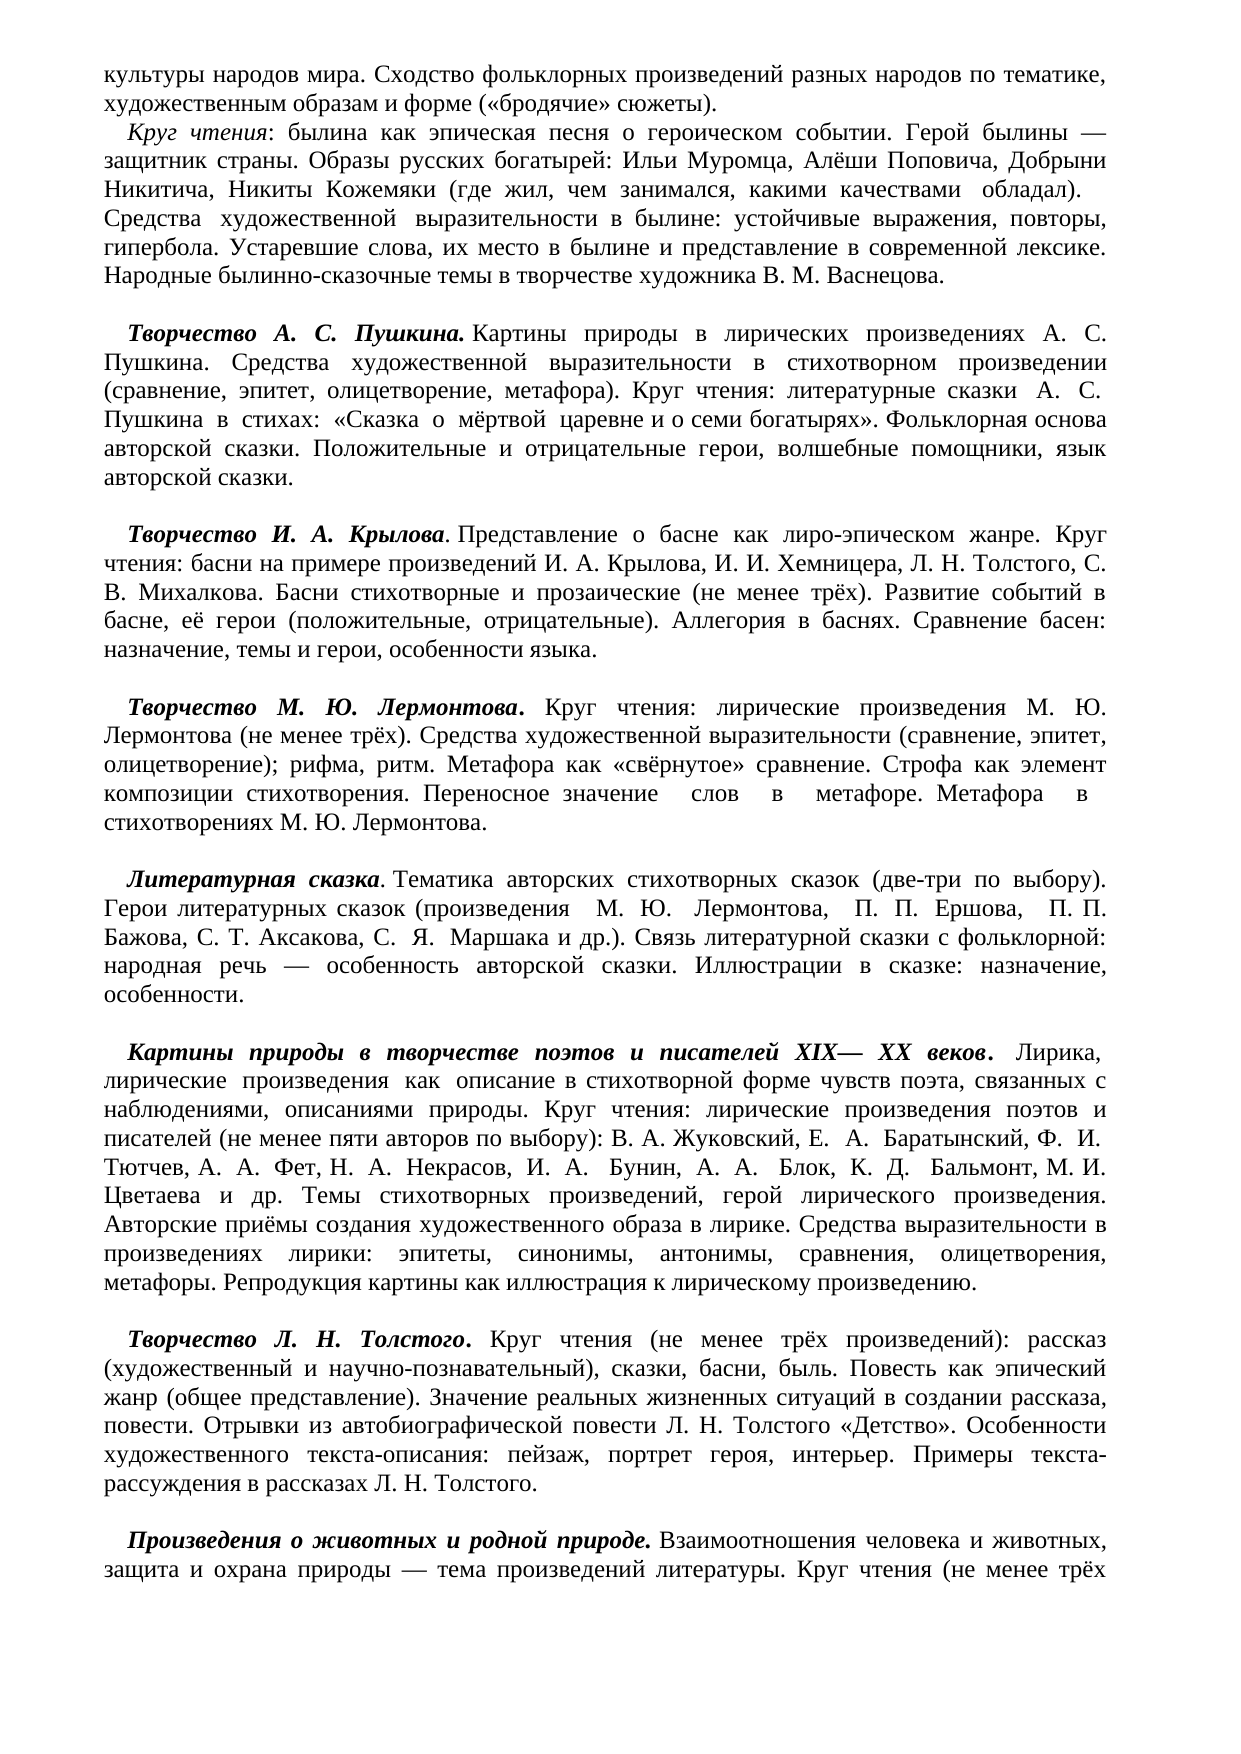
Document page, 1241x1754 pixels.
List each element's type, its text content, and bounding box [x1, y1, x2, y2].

text Творчество И. А. Крылова. Представление о басне как лиро-эпическом жанре. Круг чтения: басни на примере произведений И. А. Крылова, И. И. Хемницера, Л. Н. Толстого, С. В. Михалкова. Басни стихотворные и прозаические (не менее трёх). Развитие событий в басне, её герои (положительные, отрицательные). Аллегория в баснях. Сравнение басен: назначение, темы и герои, особенности языка. [103, 519, 1107, 663]
text Творчество М. Ю. Лермонтова. Круг чтения: лирические произведения М. Ю. Лермонтова (не менее трёх). Средства художественной выразительности (сравнение, эпитет, олицетворение); рифма, ритм. Метафора как «свёрнутое» сравнение. Строфа как элемент композиции стихотворения. Переносное значение слов в метафоре. Метафора в стихотворениях М. Ю. Лермонтова. [103, 692, 1107, 835]
text Творчество А. С. Пушкина. Картины природы в лирических произведениях А. С. Пушкина. Средства художественной выразительности в стихотворном произведении (сравнение, эпитет, олицетворение, метафора). Круг чтения: литературные сказки А. С. Пушкина в стихах: «Сказка о мёртвой царевне и о семи богатырях». Фольклорная основа авторской сказки. Положительные и отрицательные герои, волшебные помощники, язык авторской сказки. [103, 318, 1107, 490]
text Круг чтения: былина как эпическая песня о героическом событии. Герой былины — защитник страны. Образы русских богатырей: Ильи Муромца, Алёши Поповича, Добрыни Никитича, Никиты Кожемяки (где жил, чем занимался, какими качествами обладал). Средства художественной выразительности в былине: устойчивые выражения, повторы, гипербола. Устаревшие слова, их место в былине и представление в современной лексике. Народные былинно-сказочные темы в творчестве художника В. М. Васнецова. [103, 117, 1107, 289]
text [103, 1525, 1107, 1583]
text Литературная сказка. Тематика авторских стихотворных сказок (две-три по выбору). Герои литературных сказок (произведения М. Ю. Лермонтова, П. П. Ершова, П. П. Бажова, С. Т. Аксакова, С. Я. Маршака и др.). Связь литературной сказки с фольклорной: народная речь — особенность авторской сказки. Иллюстрации в сказке: назначение, особенности. [103, 864, 1107, 1008]
text Творчество Л. Н. Толстого. Круг чтения (не менее трёх произведений): рассказ (художественный и научно-познавательный), сказки, басни, быль. Повесть как эпический жанр (общее представление). Значение реальных жизненных ситуаций в создании рассказа, повести. Отрывки из автобиографической повести Л. Н. Толстого «Детство». Особенности художественного текста-описания: пейзаж, портрет героя, интерьер. Примеры текста-рассуждения в рассказах Л. Н. Толстого. [103, 1324, 1107, 1497]
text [103, 59, 1107, 117]
text Картины природы в творчестве поэтов и писателей ХIХ— ХХ веков. Лирика, лирические произведения как описание в стихотворной форме чувств поэта, связанных с наблюдениями, описаниями природы. Круг чтения: лирические произведения поэтов и писателей (не менее пяти авторов по выбору): В. А. Жуковский, Е. А. Баратынский, Ф. И. Тютчев, А. А. Фет, Н. А. Некрасов, И. А. Бунин, А. А. Блок, К. Д. Бальмонт, М. И. Цветаева и др. Темы стихотворных произведений, герой лирического произведения. Авторские приёмы создания художественного образа в лирике. Средства выразительности в произведениях лирики: эпитеты, синонимы, антонимы, сравнения, олицетворения, метафоры. Репродукция картины как иллюстрация к лирическому произведению. [103, 1037, 1107, 1295]
